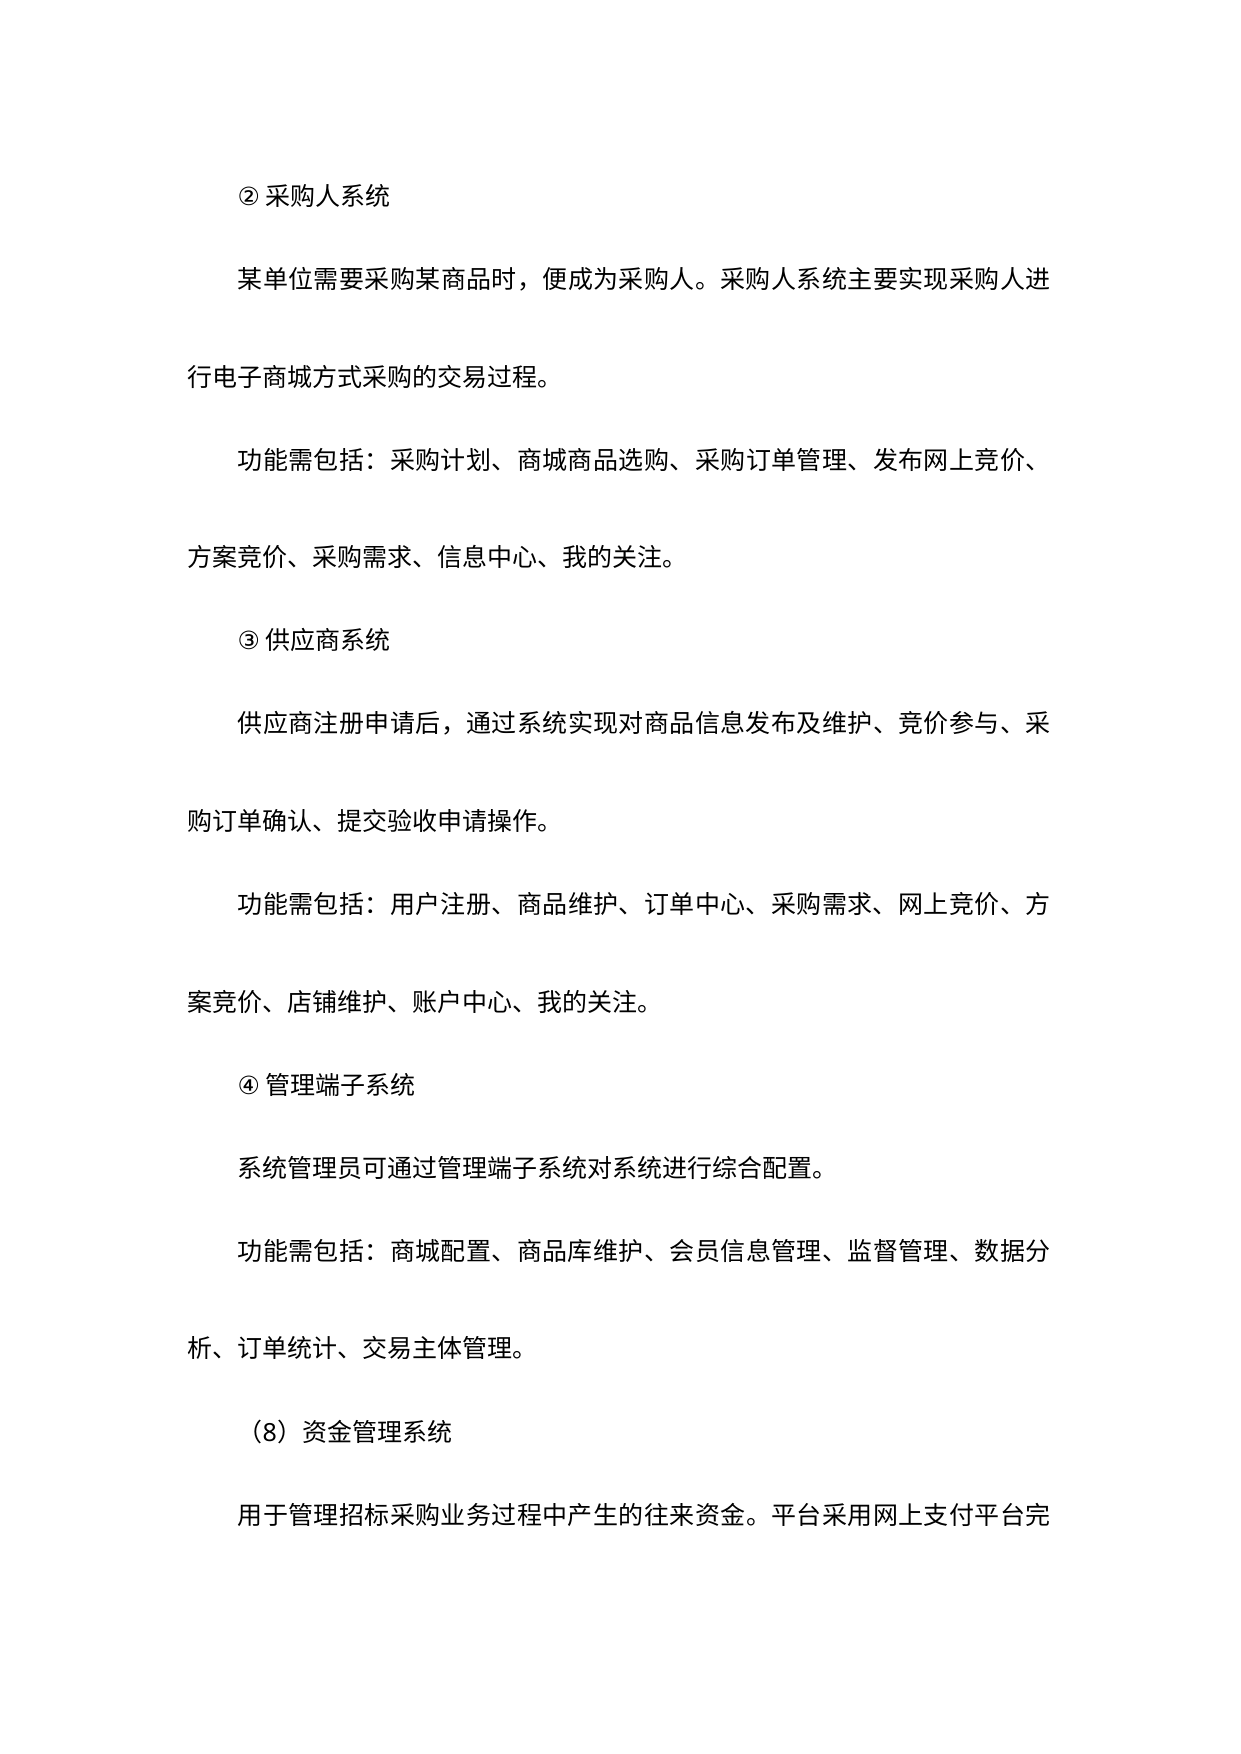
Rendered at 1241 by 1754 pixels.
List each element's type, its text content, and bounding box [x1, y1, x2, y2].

text ②采购人系统 [187, 162, 1053, 227]
text ③供应商系统 [187, 606, 1053, 671]
text 功能需包括：用户注册、商品维护、订单中心、采购需求、网上竞价、方案竞价、店铺维护、账户中心、我的关注。 [187, 870, 1053, 1033]
text ④管理端子系统 [187, 1051, 1053, 1116]
text 功能需包括：采购计划、商城商品选购、采购订单管理、发布网上竞价、方案竞价、采购需求、信息中心、我的关注。 [187, 426, 1053, 588]
text 供应商注册申请后，通过系统实现对商品信息发布及维护、竞价参与、采购订单确认、提交验收申请操作。 [187, 689, 1053, 852]
text 某单位需要采购某商品时，便成为采购人。采购人系统主要实现采购人进行电子商城方式采购的交易过程。 [187, 245, 1053, 408]
text （8）资金管理系统 [187, 1398, 1053, 1463]
text 功能需包括：商城配置、商品库维护、会员信息管理、监督管理、数据分析、订单统计、交易主体管理。 [187, 1217, 1053, 1379]
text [187, 1481, 1053, 1546]
text 系统管理员可通过管理端子系统对系统进行综合配置。 [187, 1134, 1053, 1199]
